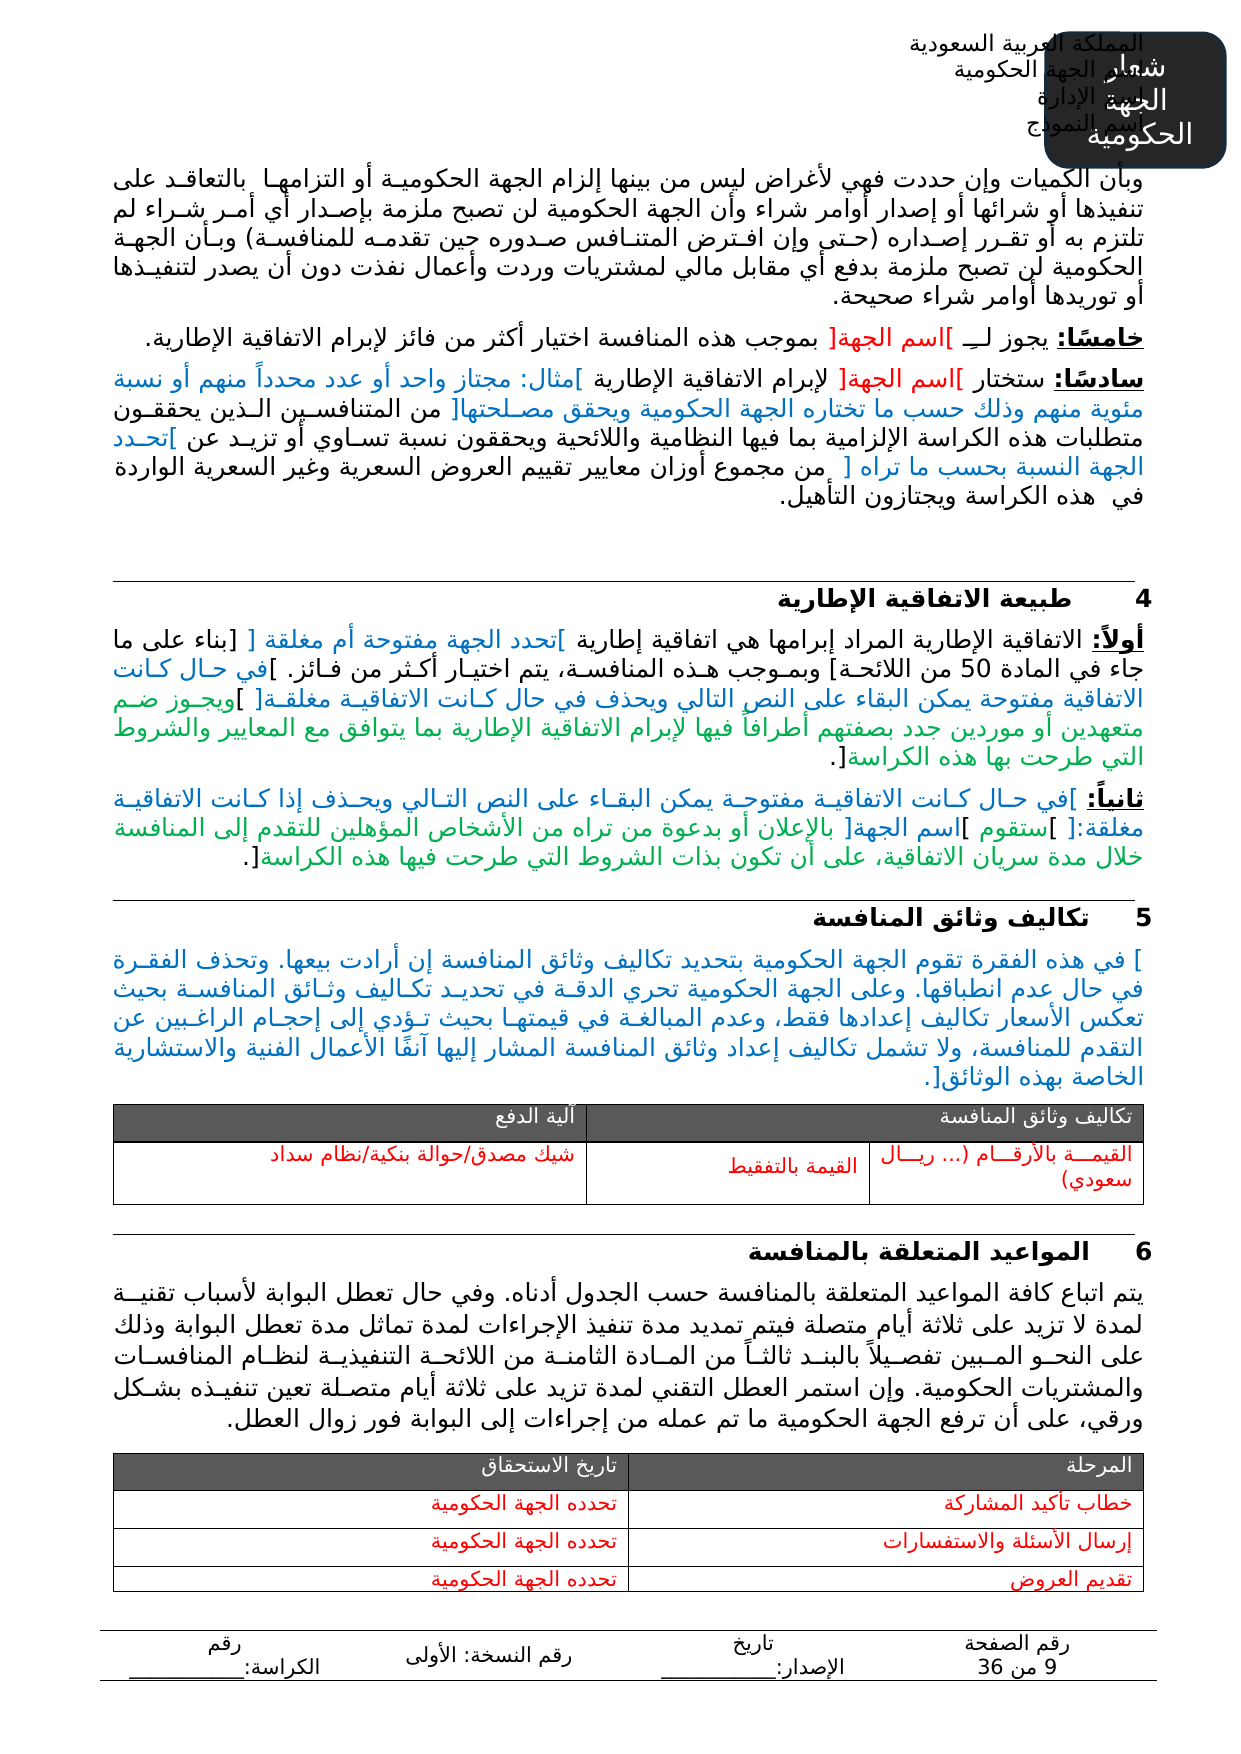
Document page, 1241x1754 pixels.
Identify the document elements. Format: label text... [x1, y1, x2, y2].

table_cell إرسال الأسئلة والاستفسارات [629, 1529, 1143, 1566]
subtitle المواعيد المتعلقة بالمنافسة [112, 1235, 1135, 1266]
table_cell تقديم العروض [629, 1567, 1143, 1591]
table_cell القيمة بالأرقام (... ريال سعودي) [870, 1143, 1143, 1203]
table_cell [114, 1567, 628, 1591]
table_cell تحدده الجهة الحكومية [114, 1491, 628, 1528]
text سادسًا: ستختار ]اسم الجهة[ لإبرام الاتفاقية الإطارية ]مثال: مجتاز واحد أو عدد محدداً منهم أو نسبة مئوية منهم وذلك حسب ما تختاره الجهة الحكومية ويحقق مصلحتها[ من المتنافسين الذين يحققون متطلبات هذه الكراسة الإلزامية بما فيها النظامية واللائحية ويحققون نسبة تساوي أو تزيد عن ]تحدد الجهة النسبة بحسب ما تراه [ من مجموع أوزان معايير التقييم ومقارنة وقبول العروض السعرية وغير السعرية الواردة في هذه الكراسة ويجتازون التأهيل. [112, 365, 1144, 511]
text أولاً: الاتفاقية الإطارية المراد إبرامها هي اتفاقية إطارية ]تحدد الجهة مفتوحة أم مغلقة [ [بناء على ما جاء في المادة 50 من اللائحة] وبموجب هذه المنافسة، يتم اختيار أكثر من فائز. ]في حال كانت الاتفاقية مفتوحة يمكن البقاء على النص التالي ويحذف في حال كانت الاتفاقية مغلقة[ ]ويجوز ضم متعهدين أو موردين جدد بصفتهم أطرافاً فيها لإبرام الاتفاقية الإطارية بما يتوافق مع المعايير والشروط التي طرحت بها هذه الكراسة[. [112, 625, 1144, 771]
table_cell خطاب تأكيد المشاركة [629, 1491, 1143, 1528]
text ثانياً: ]في حال كانت الاتفاقية مفتوحة يمكن البقاء على النص التالي ويحذف إذا كانت الاتفاقية مغلقة:[ ]ستقوم ]اسم الجهة[ بالإعلان أو بدعوة من تراه من الأشخاص المؤهلين للتقدم إلى المنافسة خلال مدة سريان الاتفاقية، على أن تكون بذات الشروط التي طرحت فيها هذه الكراسة[. [112, 784, 1144, 871]
table_header المرحلة [629, 1454, 1143, 1490]
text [112, 165, 1144, 311]
text خامسًا: يجوز لــِـ ]اسم الجهة[ بموجب هذه المنافسة اختيار أكثر من فائز لإبرام الاتفاقية الإطارية. [112, 323, 1144, 352]
subtitle تكاليف وثائق المنافسة [112, 901, 1135, 933]
table_header تكاليف وثائق المنافسة [587, 1105, 1143, 1141]
table_header آلية الدفع [114, 1105, 586, 1141]
table_header تاريخ الاستحقاق [114, 1454, 628, 1490]
text ] في هذه الفقرة تقوم الجهة الحكومية بتحديد تكاليف وثائق المنافسة إن أرادت بيعها. وتحذف الفقرة في حال عدم انطباقها. وعلى الجهة الحكومية تحري الدقة في تحديد تكاليف وثائق المنافسة بحيث تعكس الأسعار تكاليف إعدادها فقط، وعدم المبالغة في قيمتها بحيث تؤدي إلى إحجام الراغبين عن التقدم للمنافسة، ولا تشمل تكاليف إعداد وثائق المنافسة المشار إليها آنفًا الأعمال الفنية والاستشارية الخاصة بهذه الوثائق[. [112, 945, 1144, 1091]
table_cell القيمة بالتفقيط [587, 1143, 869, 1203]
table_cell شيك مصدق/حوالة بنكية/نظام سداد [114, 1143, 586, 1203]
subtitle طبيعة الاتفاقية الإطارية [112, 582, 1135, 613]
table_cell تحدده الجهة الحكومية [114, 1529, 628, 1566]
text يتم اتباع كافة المواعيد المتعلقة بالمنافسة حسب الجدول أدناه. وفي حال تعطل البوابة لأسباب تقنية لمدة لا تزيد على ثلاثة أيام متصلة فيتم تمديد مدة تنفيذ الإجراءات لمدة تماثل مدة تعطل البوابة وذلك على النحو المبين تفصيلاً بالبند ثالثاً من المادة الثامنة من اللائحة التنفيذية لنظام المنافسات والمشتريات الحكومية. وإن استمر العطل التقني لمدة تزيد على ثلاثة أيام متصلة تعين تنفيذه بشكل ورقي، على أن ترفع الجهة الحكومية ما تم عمله من إجراءات إلى البوابة فور زوال العطل. [112, 1278, 1144, 1433]
